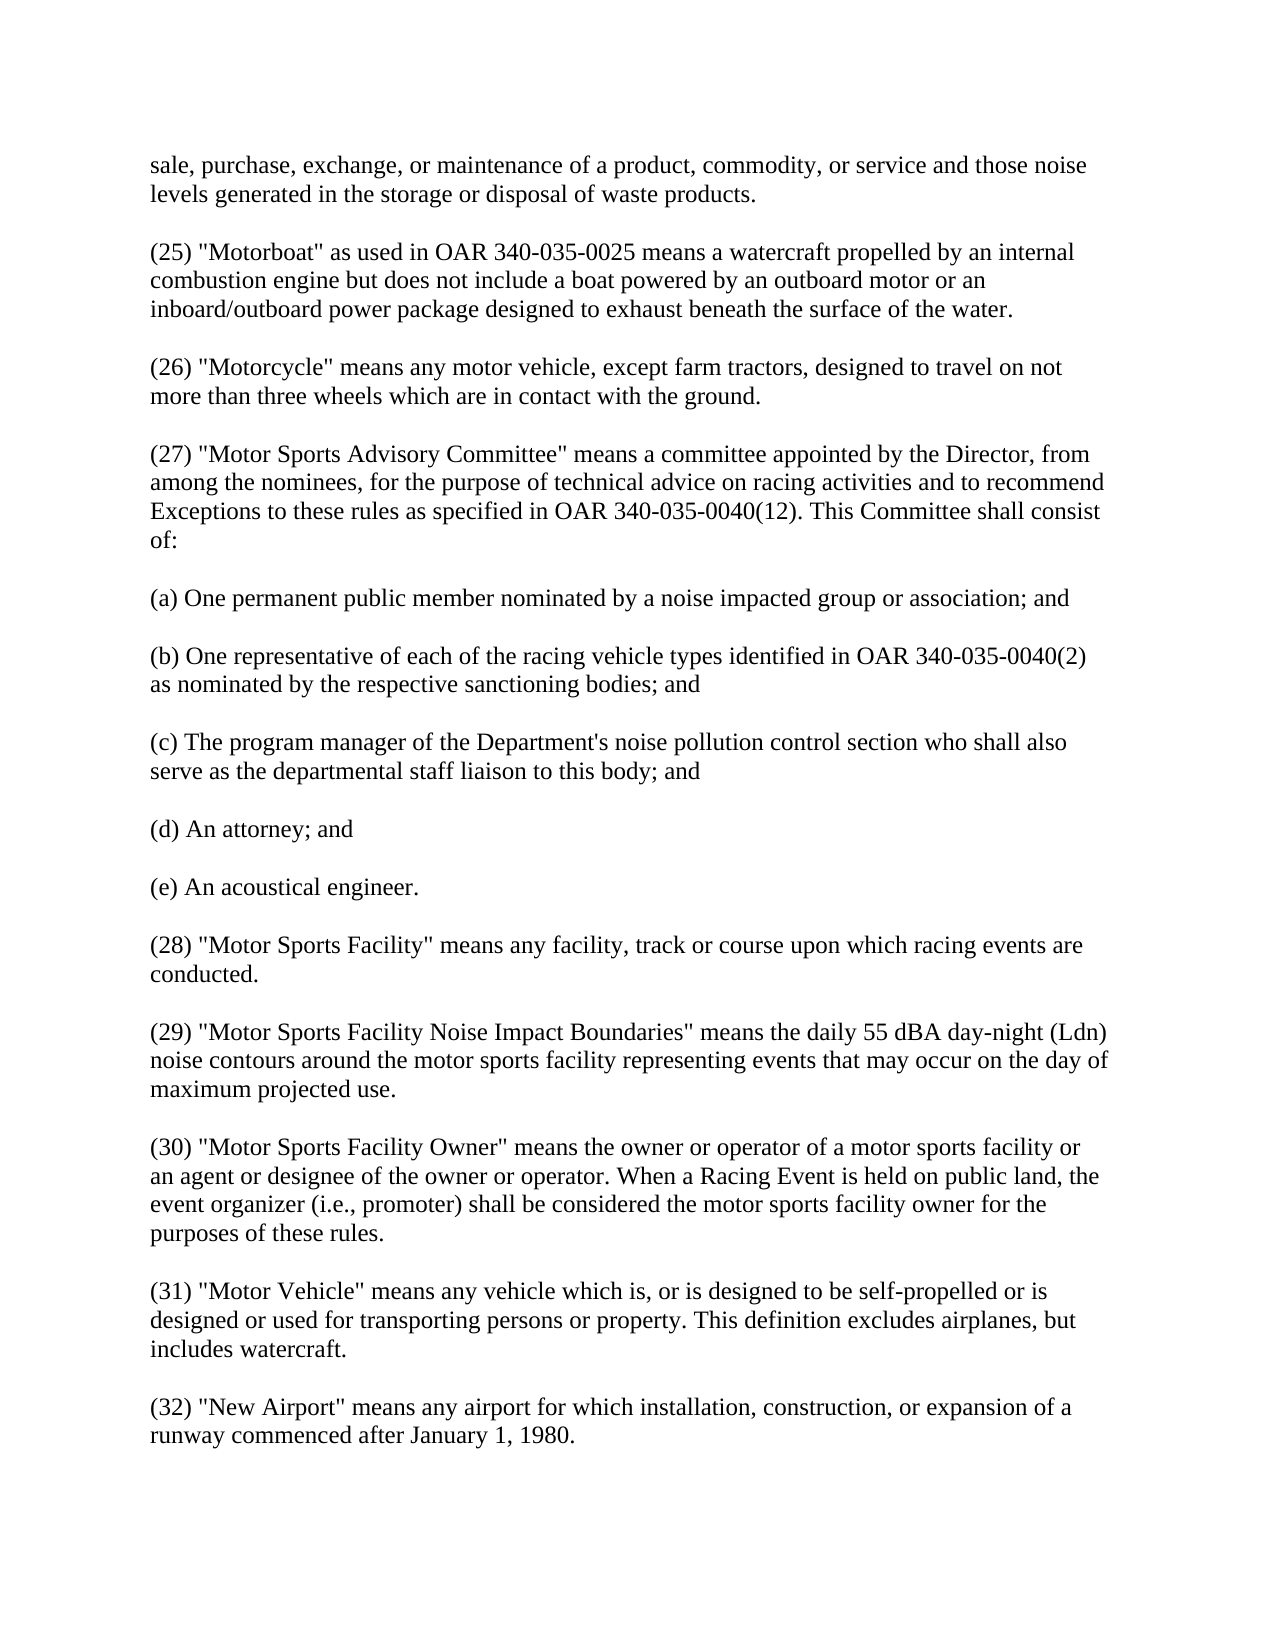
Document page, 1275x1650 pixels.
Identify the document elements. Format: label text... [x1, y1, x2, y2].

text (32) "New Airport" means any airport for which installation, construction, or expansion of a runway commenced after January 1, 1980. [150, 1392, 1110, 1449]
text (28) "Motor Sports Facility" means any facility, track or course upon which racing events are conducted. [150, 930, 1110, 987]
text (e) An acoustical engineer. [150, 872, 1110, 901]
text (31) "Motor Vehicle" means any vehicle which is, or is designed to be self-propelled or is designed or used for transporting persons or property. This definition excludes airplanes, but includes watercraft. [150, 1276, 1110, 1362]
text (27) "Motor Sports Advisory Committee" means a committee appointed by the Director, from among the nominees, for the purpose of technical advice on racing activities and to recommend Exceptions to these rules as specified in OAR 340-035-0040(12). This Committee shall consist of: [150, 439, 1110, 554]
text (d) An attorney; and [150, 814, 1110, 843]
text (c) The program manager of the Department's noise pollution control section who shall also serve as the departmental staff liaison to this body; and [150, 727, 1110, 785]
text (b) One representative of each of the racing vehicle types identified in OAR 340-035-0040(2) as nominated by the respective sanctioning bodies; and [150, 641, 1110, 698]
text (25) "Motorboat" as used in OAR 340-035-0025 means a watercraft propelled by an internal combustion engine but does not include a boat powered by an outboard motor or an inboard/outboard power package designed to exhaust beneath the surface of the water. [150, 237, 1110, 323]
text (29) "Motor Sports Facility Noise Impact Boundaries" means the daily 55 dBA day-night (Ldn) noise contours around the motor sports facility representing events that may occur on the day of maximum projected use. [150, 1017, 1110, 1103]
text (26) "Motorcycle" means any motor vehicle, except farm tractors, designed to travel on not more than three wheels which are in contact with the ground. [150, 352, 1110, 409]
text (a) One permanent public member nominated by a noise impacted group or association; and [150, 583, 1110, 612]
text (30) "Motor Sports Facility Owner" means the owner or operator of a motor sports facility or an agent or designee of the owner or operator. When a Racing Event is held on public land, the event organizer (i.e., promoter) shall be considered the motor sports facility owner for the purposes of these rules. [150, 1132, 1110, 1247]
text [150, 150, 1110, 207]
